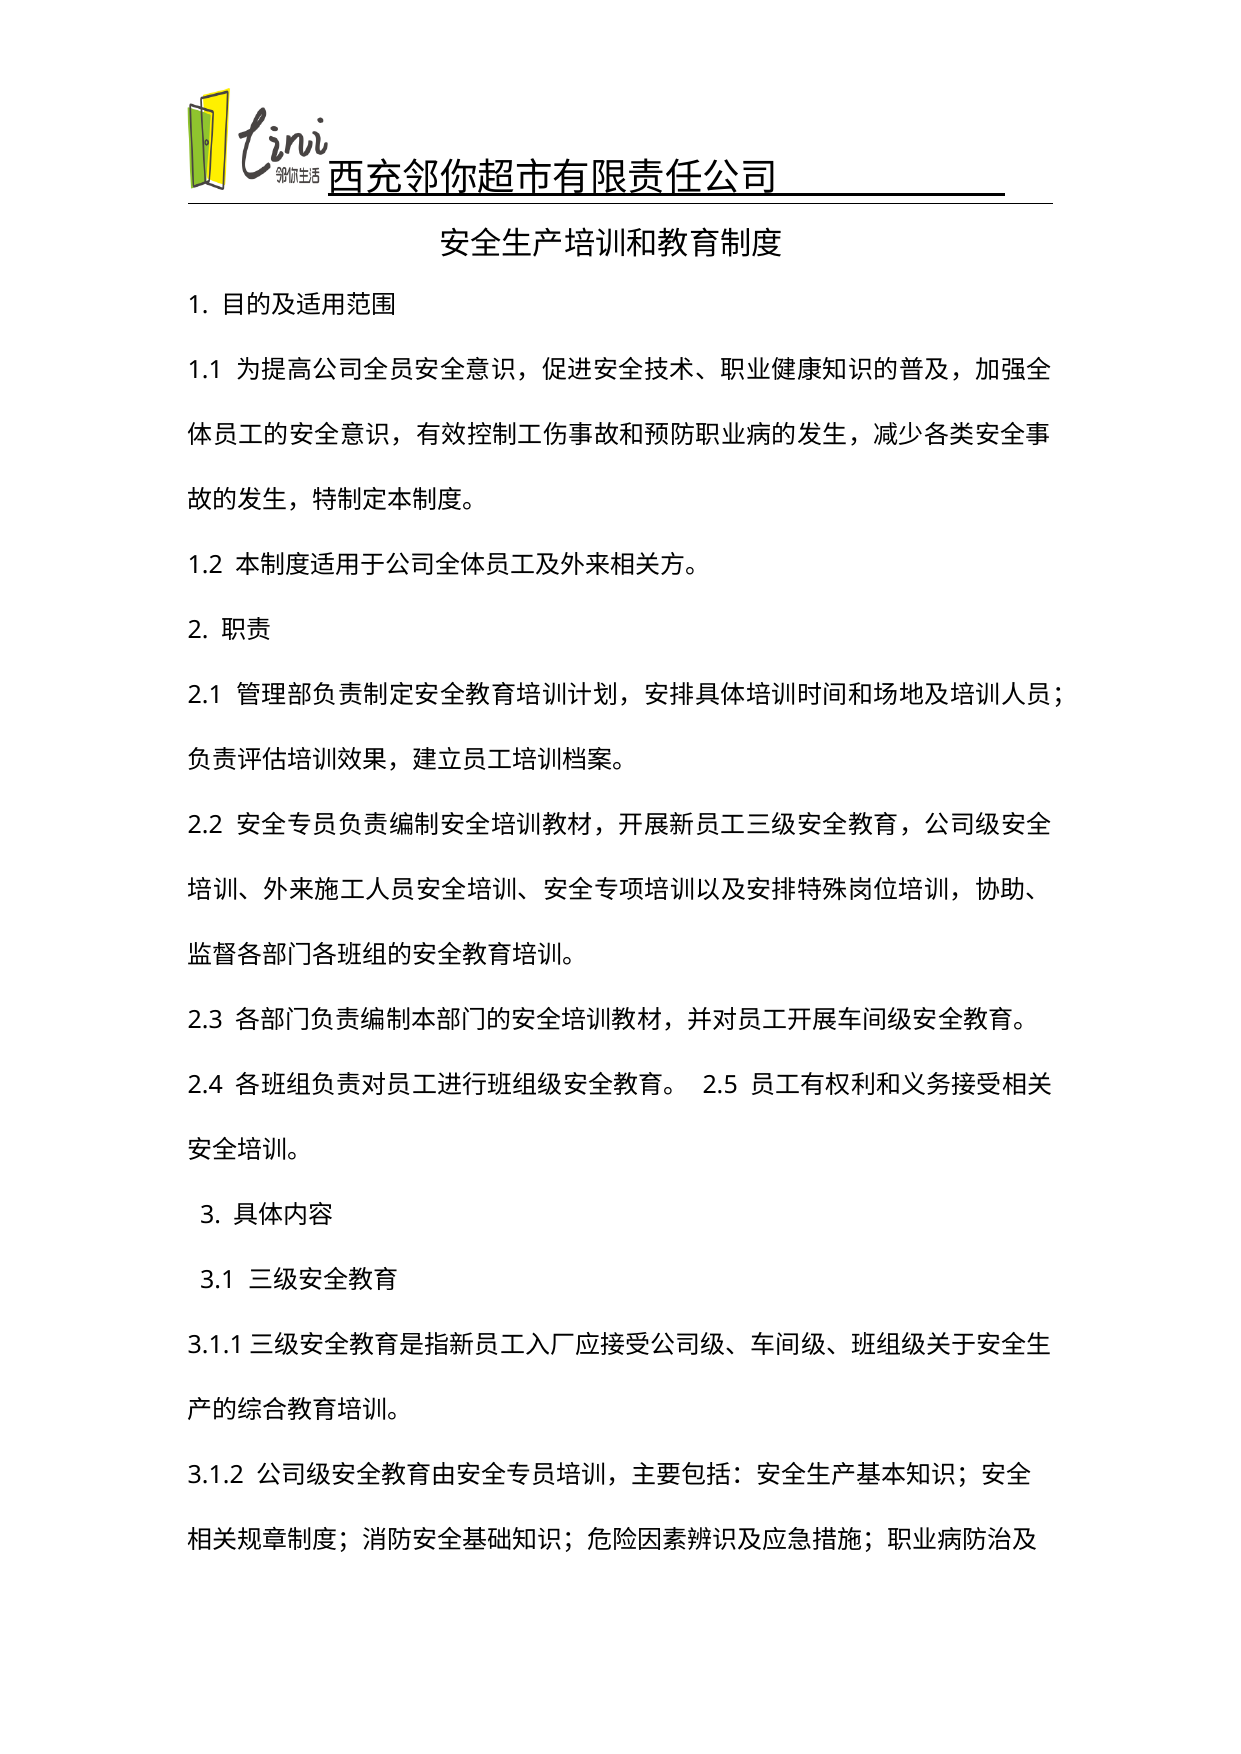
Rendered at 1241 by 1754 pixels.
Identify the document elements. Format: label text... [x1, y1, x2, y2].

text 1.1 为提高公司全员安全意识，促进安全技术、职业健康知识的普及，加强全体员工的安全意识，有效控制工伤事故和预防职业病的发生，减少各类安全事故的发生，特制定本制度。 [187, 335, 1053, 530]
picture [187, 88, 328, 190]
text 1. 目的及适用范围 [187, 270, 1053, 335]
text 3.1.1三级安全教育是指新员工入厂应接受公司级、车间级、班组级关于安全生产的综合教育培训。 [187, 1310, 1053, 1440]
text 2.3 各部门负责编制本部门的安全培训教材，并对员工开展车间级安全教育。 2.4 各班组负责对员工进行班组级安全教育。 2.5 员工有权利和义务接受相关安全培训。 [187, 985, 1053, 1180]
text 3.1 三级安全教育 [187, 1245, 1053, 1310]
text 2. 职责 [187, 595, 1053, 660]
text 3. 具体内容 [187, 1180, 1053, 1245]
text 3.1.2 公司级安全教育由安全专员培训，主要包括：安全生产基本知识；安全相关规章制度；消防安全基础知识；危险因素辨识及应急措施；职业病防治及个体防护；有关事故案例及公司安全文化等。 [187, 1440, 1053, 1570]
text 1.2 本制度适用于公司全体员工及外来相关方。 [187, 530, 1053, 595]
text 2.1 管理部负责制定安全教育培训计划，安排具体培训时间和场地及培训人员；负责评估培训效果，建立员工培训档案。 [187, 660, 1053, 790]
text 安全生产培训和教育制度 [187, 205, 1053, 270]
text 2.2 安全专员负责编制安全培训教材，开展新员工三级安全教育，公司级安全培训、外来施工人员安全培训、安全专项培训以及安排特殊岗位培训，协助、监督各部门各班组的安全教育培训。 [187, 790, 1053, 985]
